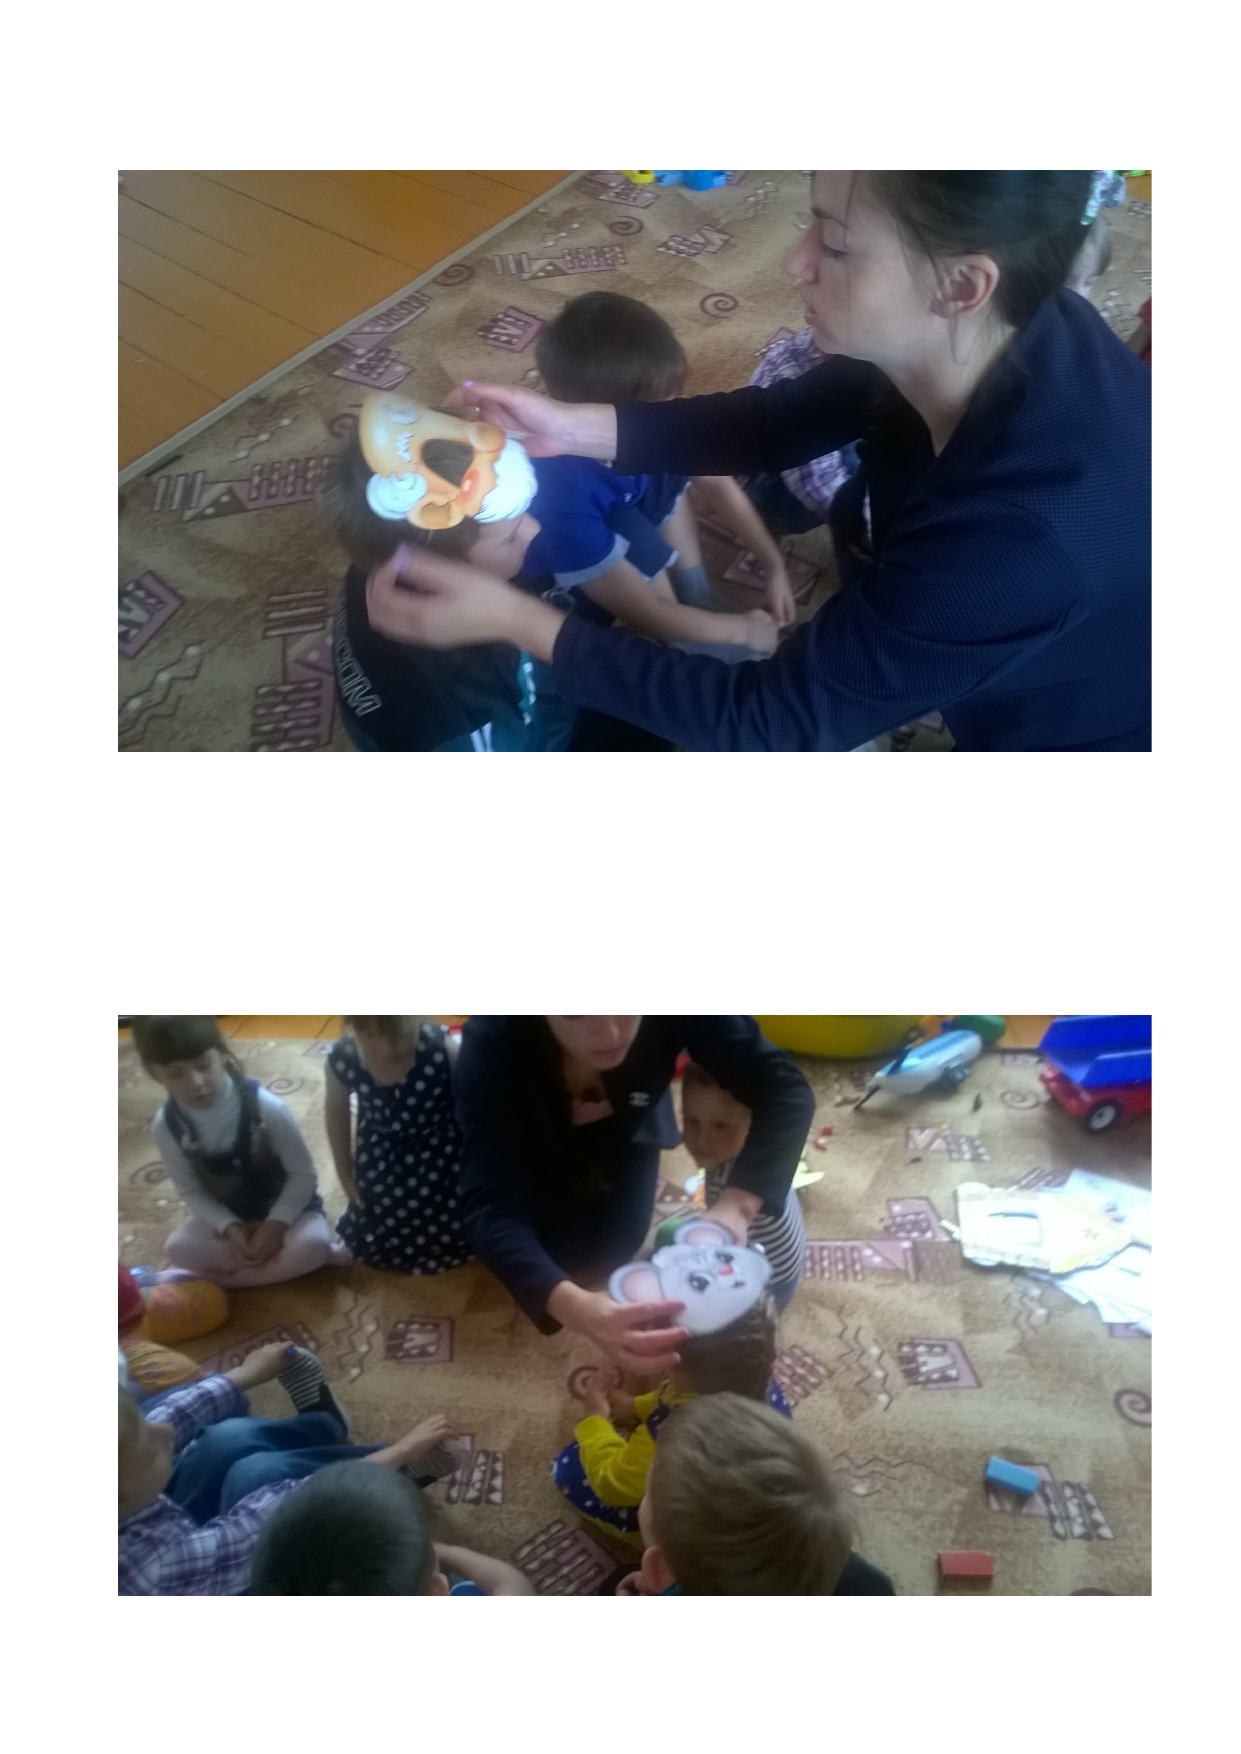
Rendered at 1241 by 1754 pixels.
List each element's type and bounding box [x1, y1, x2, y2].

picture [118, 170, 1152, 752]
picture [118, 1015, 1152, 1596]
